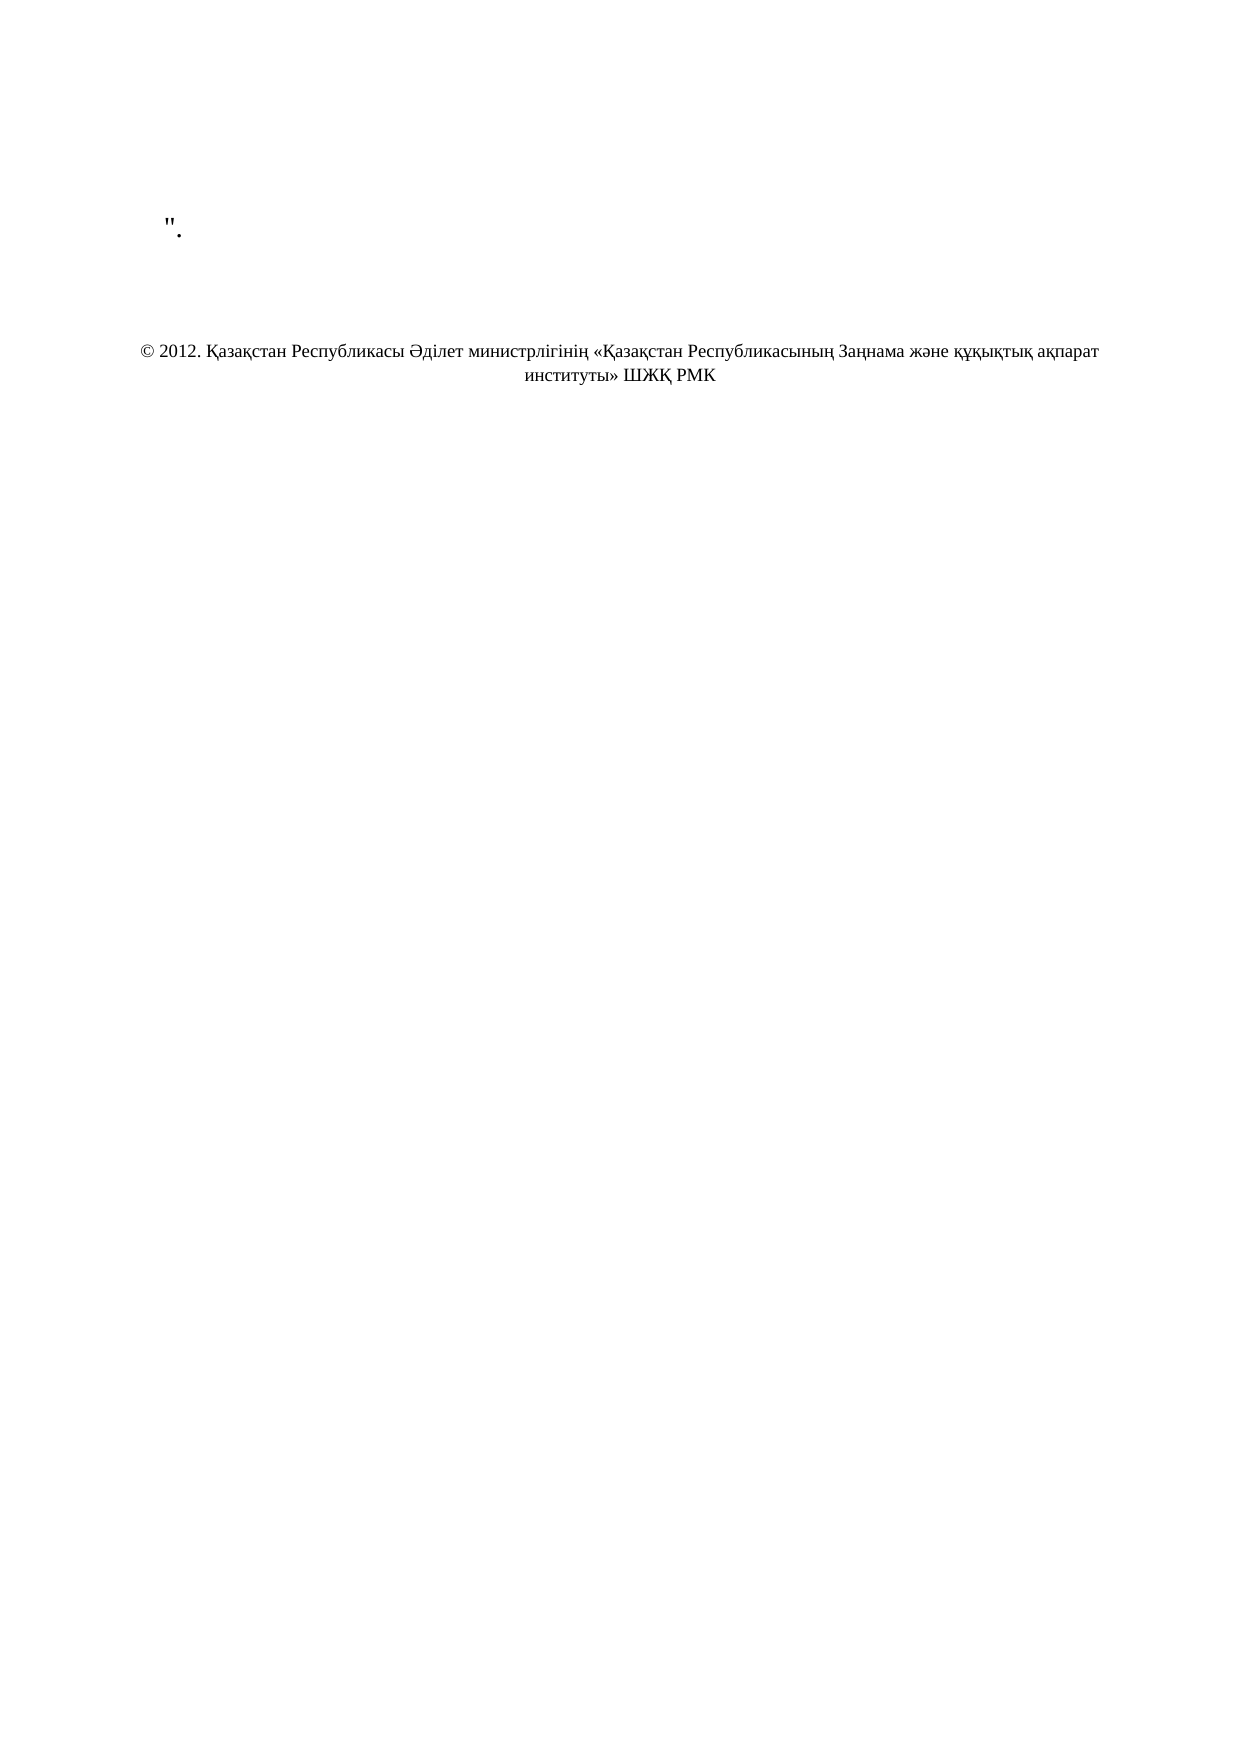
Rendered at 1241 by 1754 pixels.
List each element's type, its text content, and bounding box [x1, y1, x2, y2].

text ". [112, 210, 1128, 244]
text © 2012. Қазақстан Республикасы Әділет министрлігінің «Қазақстан Республикасының Заңнама және құқықтық ақпарат институты» ШЖҚ РМК [112, 339, 1128, 386]
